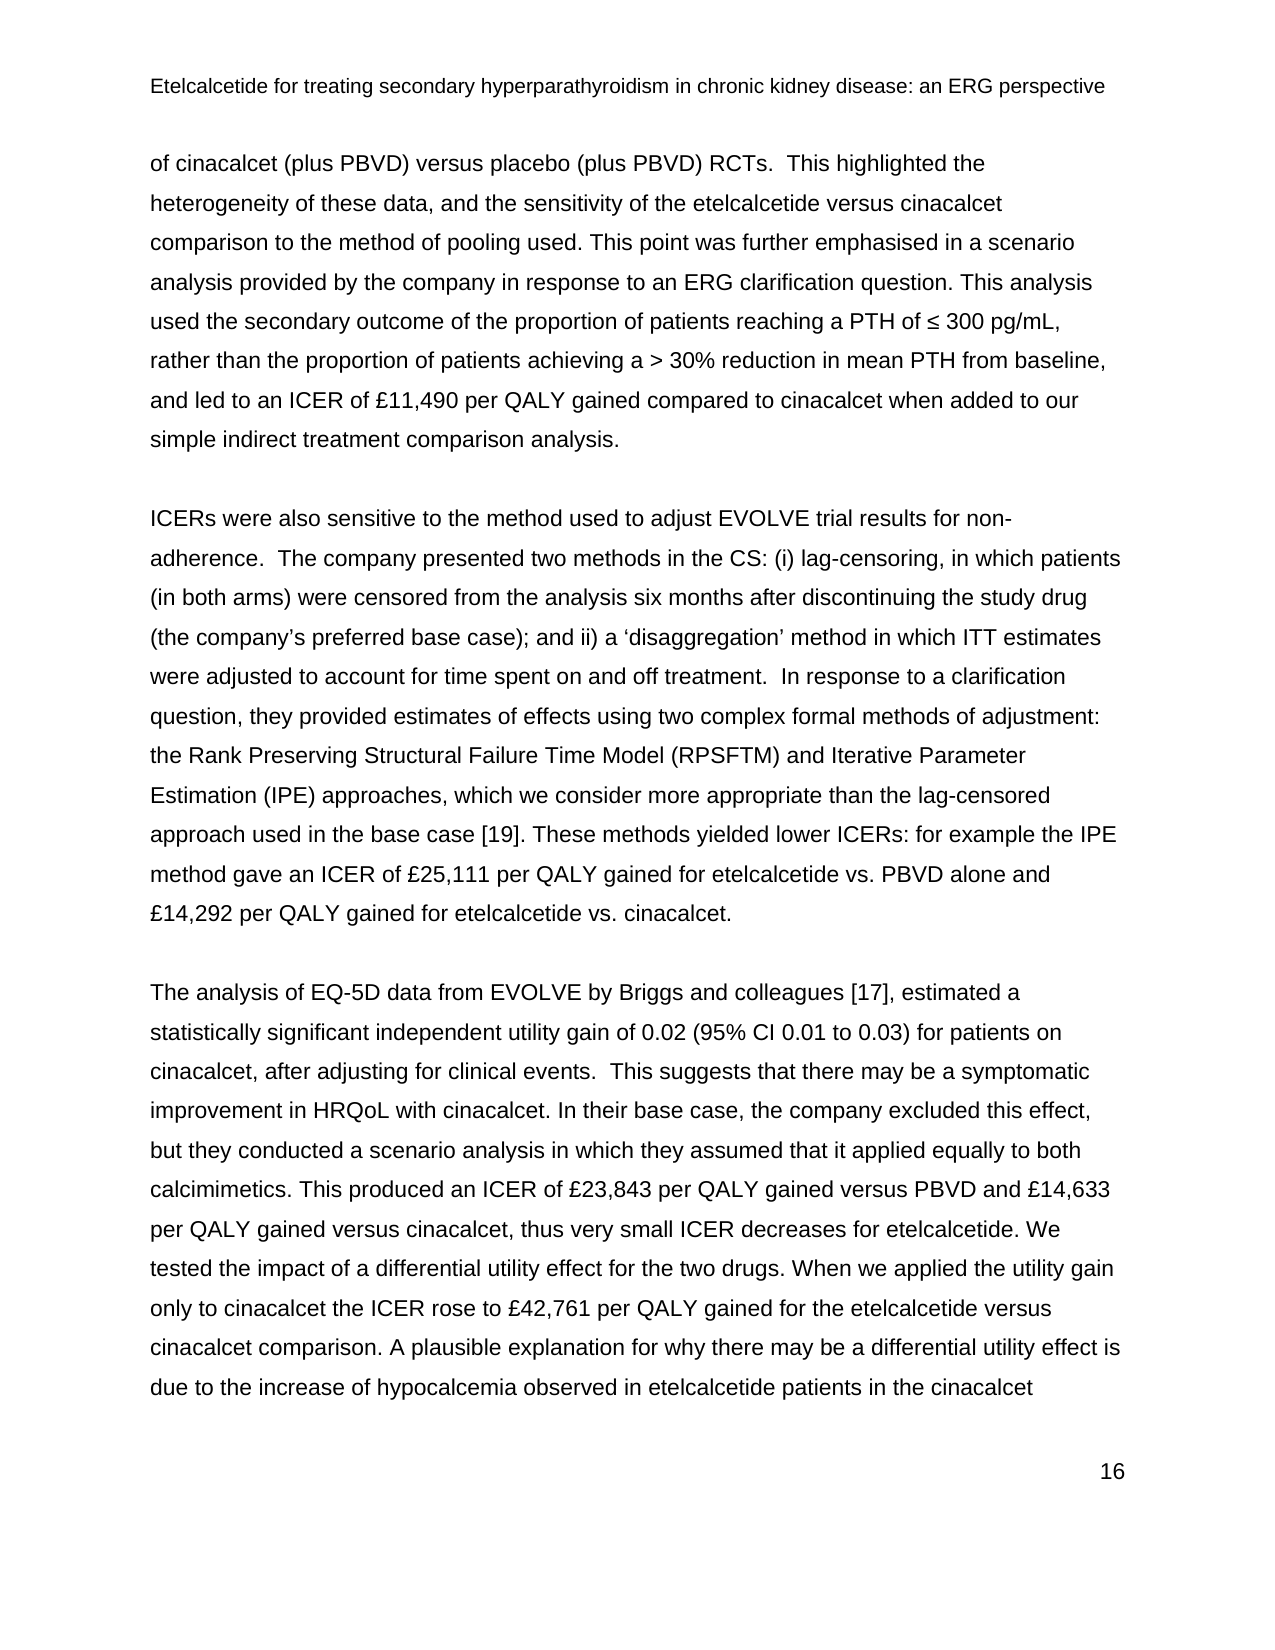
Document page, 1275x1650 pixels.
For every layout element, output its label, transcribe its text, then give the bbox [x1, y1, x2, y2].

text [150, 150, 1125, 453]
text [150, 979, 1125, 1400]
text ICERs were also sensitive to the method used to adjust EVOLVE trial results for non-adherence. The company presented two methods in the CS: (i) lag-censoring, in which patients (in both arms) were censored from the analysis six months after discontinuing the study drug (the company’s preferred base case); and ii) a ‘disaggregation’ method in which ITT estimates were adjusted to account for time spent on and off treatment. In response to a clarification question, they provided estimates of effects using two complex formal methods of adjustment: the Rank Preserving Structural Failure Time Model (RPSFTM) and Iterative Parameter Estimation (IPE) approaches, which we consider more appropriate than the lag-censored approach used in the base case [19]. These methods yielded lower ICERs: for example the IPE method gave an ICER of £25,111 per QALY gained for etelcalcetide vs. PBVD alone and £14,292 per QALY gained for etelcalcetide vs. cinacalcet. [150, 505, 1125, 926]
